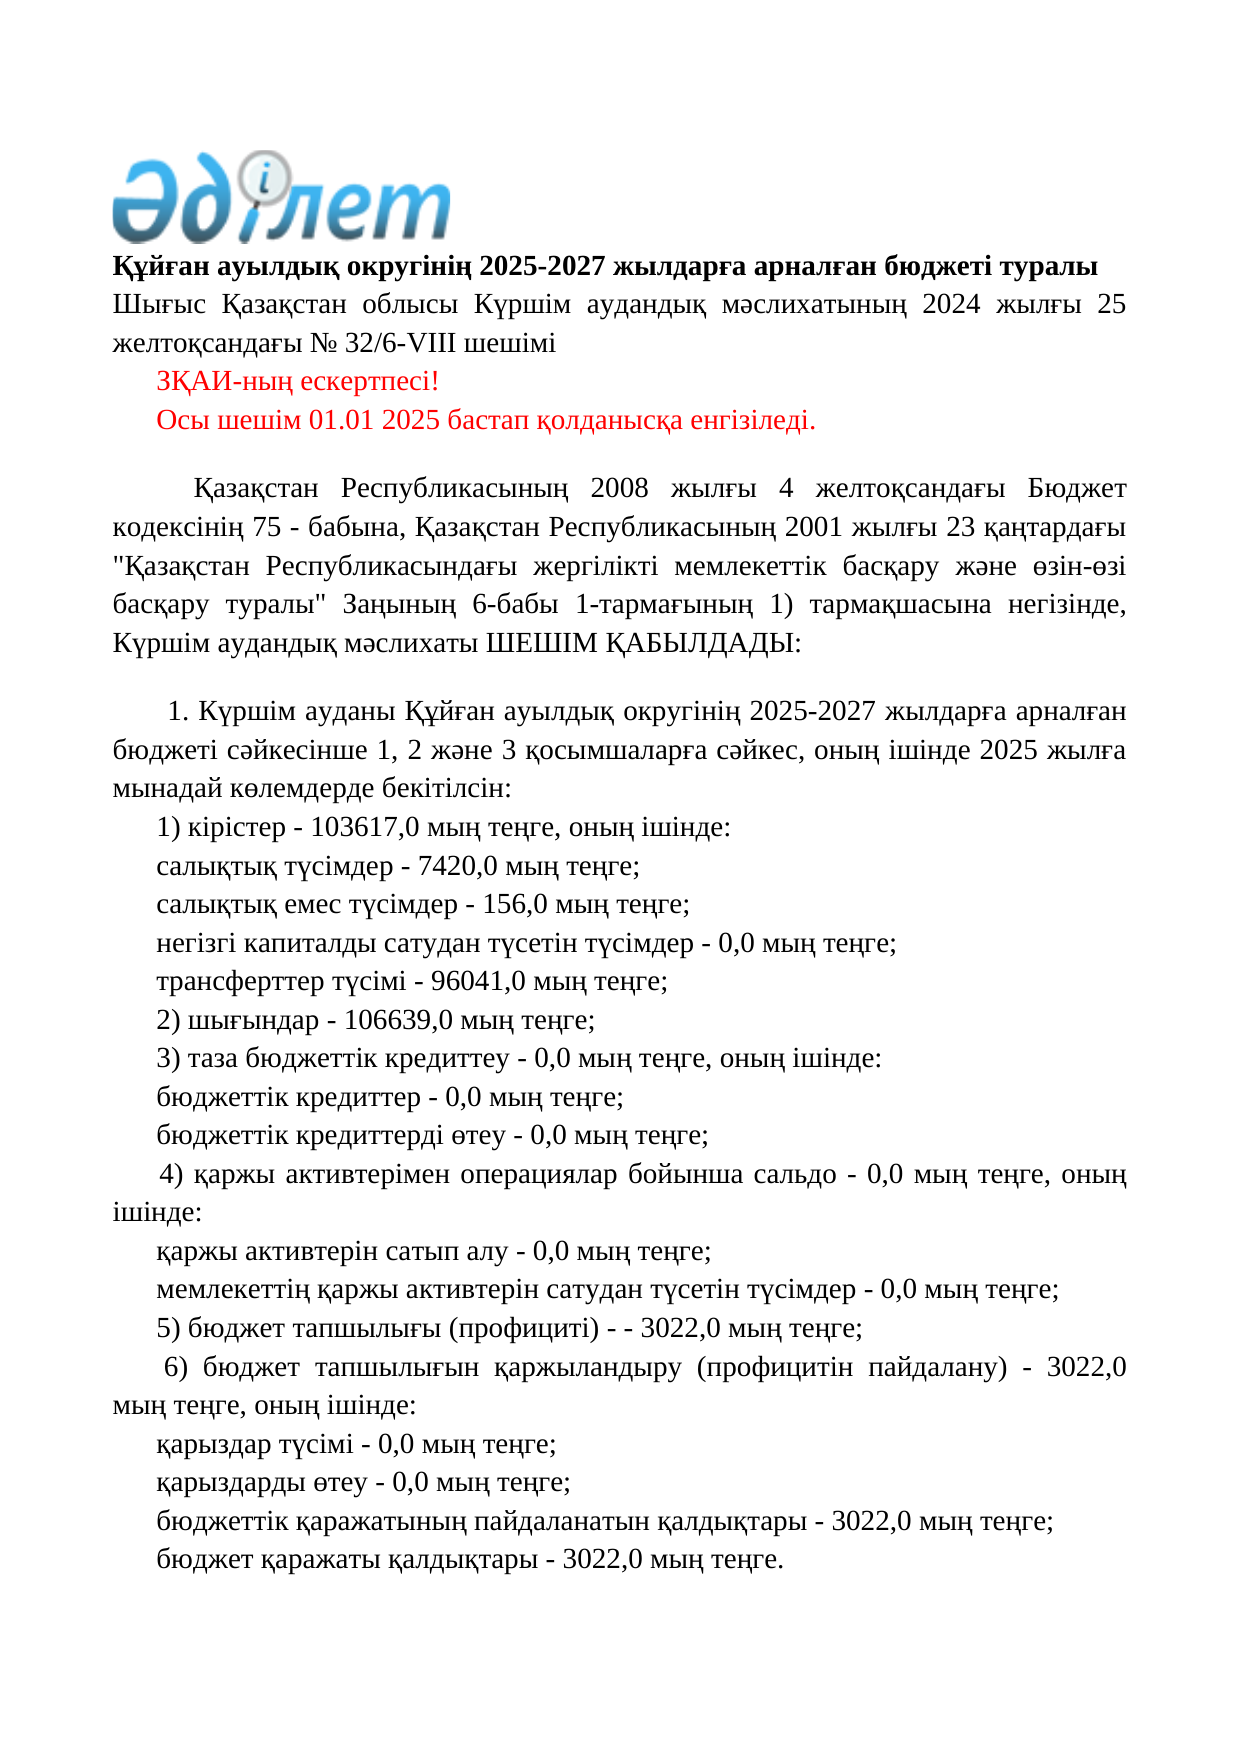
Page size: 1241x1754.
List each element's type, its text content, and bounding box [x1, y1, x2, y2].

text бюджеттік кредиттер - 0,0 мың теңге; [112, 1079, 1128, 1112]
text 1. Күршім ауданы Құйған ауылдық округінің 2025-2027 жылдарға арналған бюджеті сәйкесінше 1, 2 және 3 қосымшаларға сәйкес, оның ішінде 2025 жылға мынадай көлемдерде бекітілсін: [112, 693, 1128, 804]
text негізгі капиталды сатудан түсетін түсімдер - 0,0 мың теңге; [112, 925, 1128, 958]
text бюджеттік қаражатының пайдаланатын қалдықтары - 3022,0 мың теңге; [112, 1503, 1128, 1536]
text салықтық емес түсімдер - 156,0 мың теңге; [112, 886, 1128, 920]
text қарыздар түсімі - 0,0 мың теңге; [112, 1426, 1128, 1459]
text Құйған ауылдық округінің 2025-2027 жылдарға арналған бюджеті туралы [112, 248, 1128, 281]
text қаржы активтерін сатып алу - 0,0 мың теңге; [112, 1233, 1128, 1267]
text Осы шешім 01.01 2025 бастап қолданысқа енгізіледі. [112, 402, 1128, 435]
text Қазақстан Республикасының 2008 жылғы 4 желтоқсандағы Бюджет кодексінің 75 - бабына, Қазақстан Республикасының 2001 жылғы 23 қаңтардағы "Қазақстан Республикасындағы жергілікті мемлекеттік басқару және өзін-өзі басқару туралы" Заңының 6-бабы 1-тармағының 1) тармақшасына негізінде, Күршім аудандық мәслихаты ШЕШІМ ҚАБЫЛДАДЫ: [112, 471, 1128, 658]
text мемлекеттің қаржы активтерін сатудан түсетін түсімдер - 0,0 мың теңге; [112, 1272, 1128, 1305]
text бюджет қаражаты қалдықтары - 3022,0 мың теңге. [112, 1541, 1128, 1575]
text салықтық түсімдер - 7420,0 мың теңге; [112, 848, 1128, 881]
text Шығыс Қазақстан облысы Күршім аудандық мәслихатының 2024 жылғы 25 желтоқсандағы № 32/6-VIII шешімі [112, 286, 1128, 358]
text 4) қаржы активтерімен операциялар бойынша сальдо - 0,0 мың теңге, оның ішінде: [112, 1156, 1128, 1228]
text трансферттер түсімі - 96041,0 мың теңге; [112, 963, 1128, 997]
text 3) таза бюджеттік кредиттеу - 0,0 мың теңге, оның ішінде: [112, 1040, 1128, 1074]
text 6) бюджет тапшылығын қаржыландыру (профицитін пайдалану) - 3022,0 мың теңге, оның ішінде: [112, 1349, 1128, 1421]
text 2) шығындар - 106639,0 мың теңге; [112, 1002, 1128, 1035]
picture [112, 150, 451, 244]
text қарыздарды өтеу - 0,0 мың теңге; [112, 1464, 1128, 1498]
text ЗҚАИ-ның ескертпесі! [112, 363, 1128, 397]
text бюджеттік кредиттерді өтеу - 0,0 мың теңге; [112, 1117, 1128, 1151]
text 1) кірістер - 103617,0 мың теңге, оның ішінде: [112, 809, 1128, 843]
text 5) бюджет тапшылығы (профициті) - - 3022,0 мың теңге; [112, 1310, 1128, 1344]
